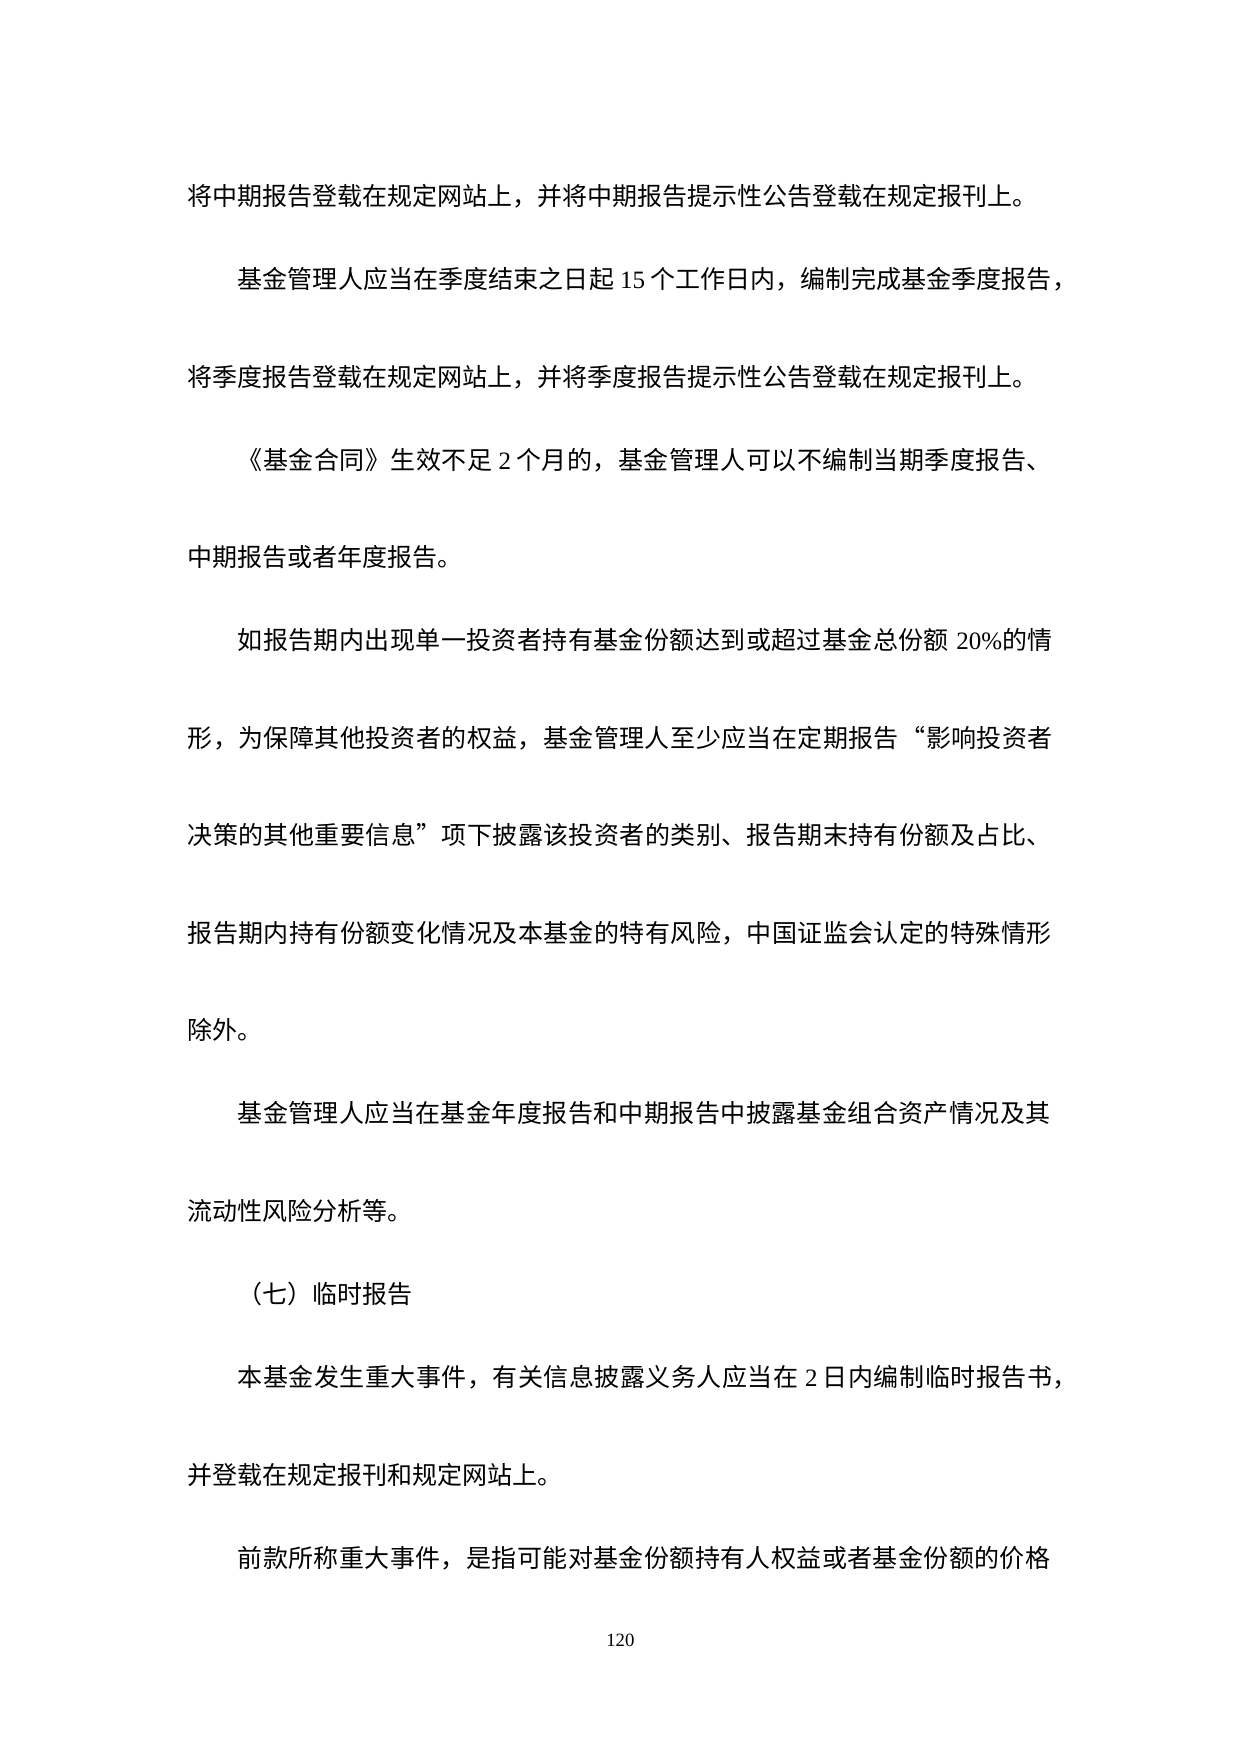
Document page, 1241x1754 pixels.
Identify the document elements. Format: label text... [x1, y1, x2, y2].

text 基金管理人应当在基金年度报告和中期报告中披露基金组合资产情况及其流动性风险分析等。 [187, 1079, 1053, 1242]
text 基金管理人应当在季度结束之日起15个工作日内，编制完成基金季度报告，将季度报告登载在规定网站上，并将季度报告提示性公告登载在规定报刊上。 [187, 245, 1053, 408]
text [187, 162, 1053, 227]
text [187, 1524, 1053, 1589]
text 如报告期内出现单一投资者持有基金份额达到或超过基金总份额20%的情形，为保障其他投资者的权益，基金管理人至少应当在定期报告“影响投资者决策的其他重要信息”项下披露该投资者的类别、报告期末持有份额及占比、报告期内持有份额变化情况及本基金的特有风险，中国证监会认定的特殊情形除外。 [187, 606, 1053, 1061]
text （七）临时报告 [187, 1260, 1053, 1325]
text 《基金合同》生效不足2个月的，基金管理人可以不编制当期季度报告、中期报告或者年度报告。 [187, 426, 1053, 588]
text 本基金发生重大事件，有关信息披露义务人应当在2日内编制临时报告书，并登载在规定报刊和规定网站上。 [187, 1343, 1053, 1506]
